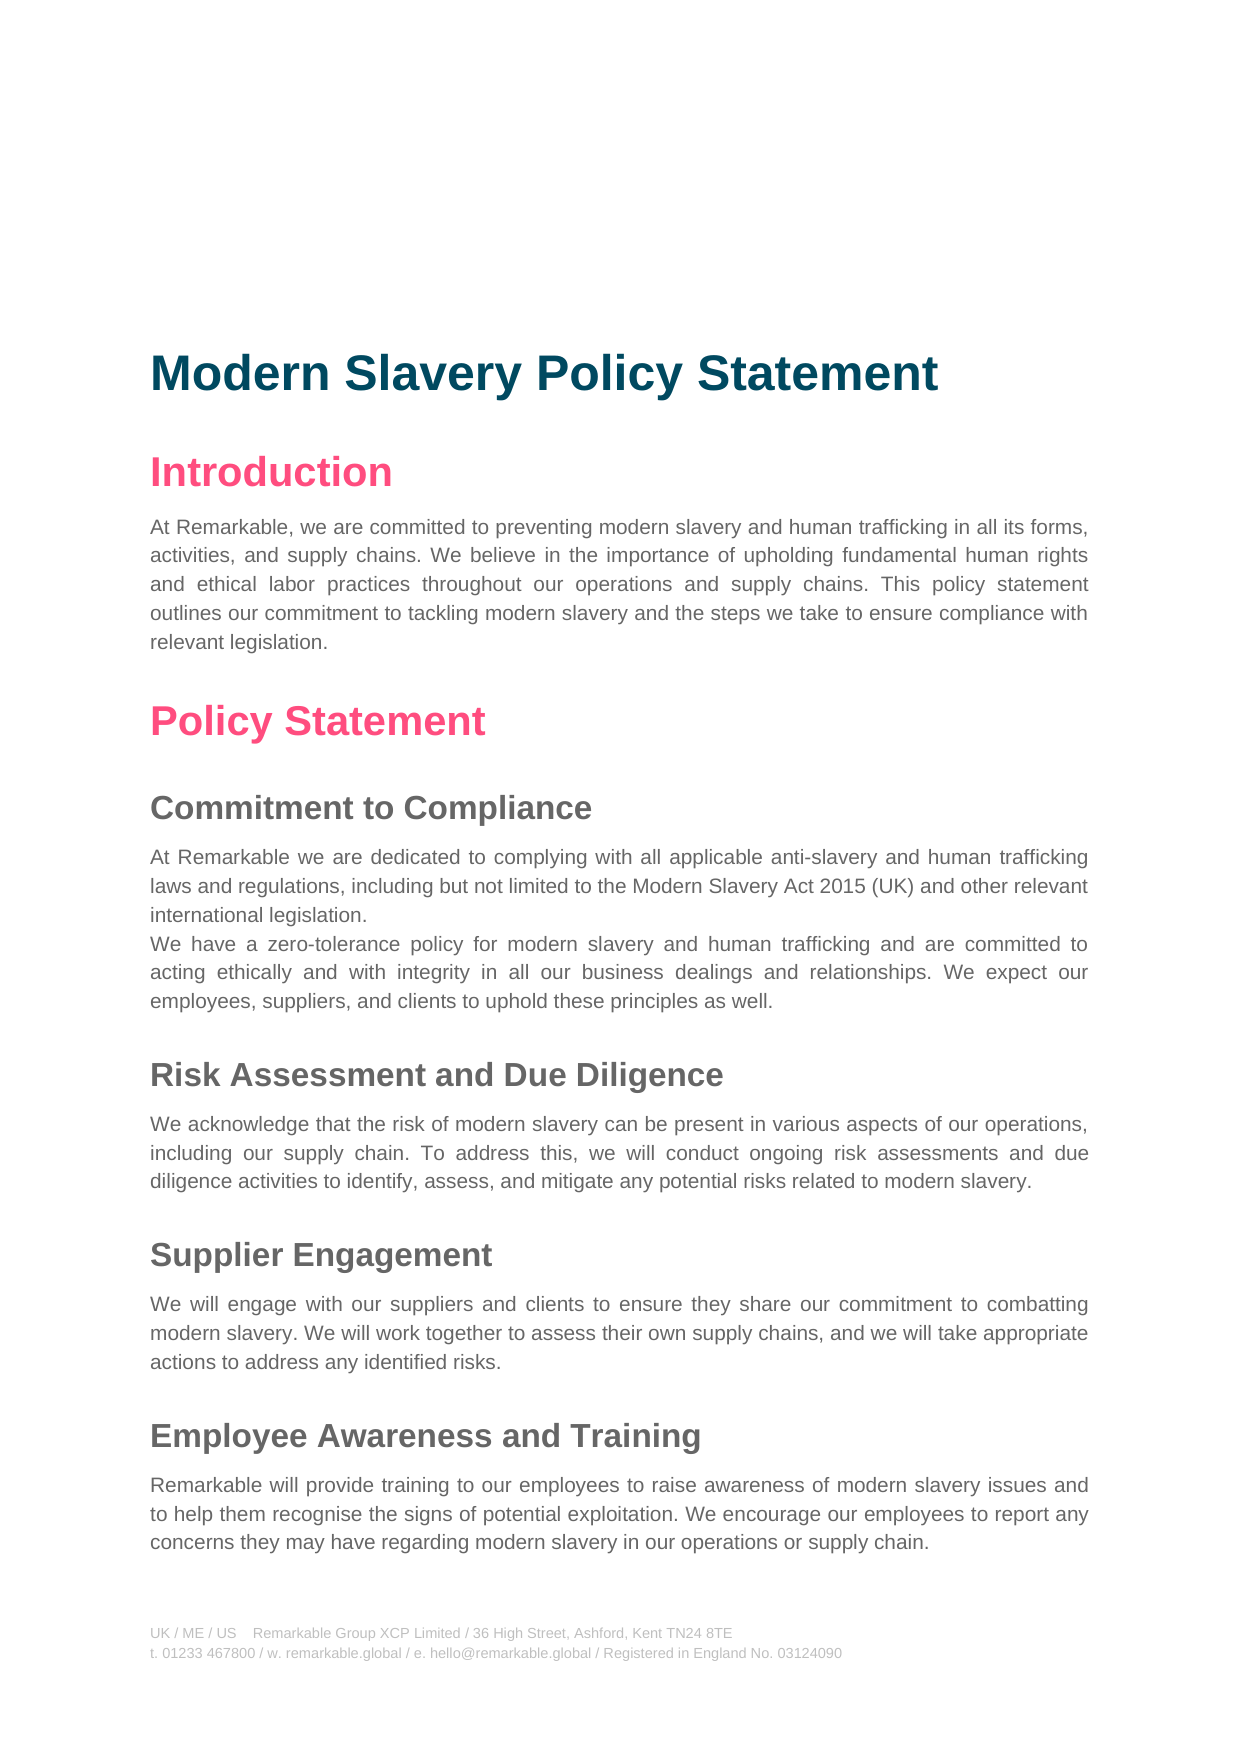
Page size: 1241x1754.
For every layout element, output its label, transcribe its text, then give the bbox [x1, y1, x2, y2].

subtitle Supplier Engagement [150, 1236, 1090, 1274]
text We acknowledge that the risk of modern slavery can be present in various aspects of our operations, including our supply chain. To address this, we will conduct ongoing risk assessments and due diligence activities to identify, assess, and mitigate any potential risks related to modern slavery. [150, 1112, 1090, 1193]
subtitle Commitment to Compliance [150, 788, 1090, 827]
subtitle Employee Awareness and Training [150, 1416, 1090, 1454]
subtitle Modern Slavery Policy Statement [150, 343, 1090, 401]
text At Remarkable we are dedicated to complying with all applicable anti-slavery and human trafficking laws and regulations, including but not limited to the Modern Slavery Act 2015 (UK) and other relevant international legislation. [150, 845, 1090, 927]
subtitle Introduction [150, 447, 1090, 495]
text Remarkable will provide training to our employees to raise awareness of modern slavery issues and to help them recognise the signs of potential exploitation. We encourage our employees to report any concerns they may have regarding modern slavery in our operations or supply chain. [150, 1473, 1090, 1554]
text At Remarkable, we are committed to preventing modern slavery and human trafficking in all its forms, activities, and supply chains. We believe in the importance of upholding fundamental human rights and ethical labor practices throughout our operations and supply chains. This policy statement outlines our commitment to tackling modern slavery and the steps we take to ensure compliance with relevant legislation. [150, 514, 1090, 653]
text We have a zero-tolerance policy for modern slavery and human trafficking and are committed to acting ethically and with integrity in all our business dealings and relationships. We expect our employees, suppliers, and clients to uphold these principles as well. [150, 931, 1090, 1013]
subtitle Policy Statement [150, 696, 1090, 744]
subtitle Risk Assessment and Due Diligence [150, 1055, 1090, 1093]
text We will engage with our suppliers and clients to ensure they share our commitment to combatting modern slavery. We will work together to assess their own supply chains, and we will take appropriate actions to address any identified risks. [150, 1292, 1090, 1374]
